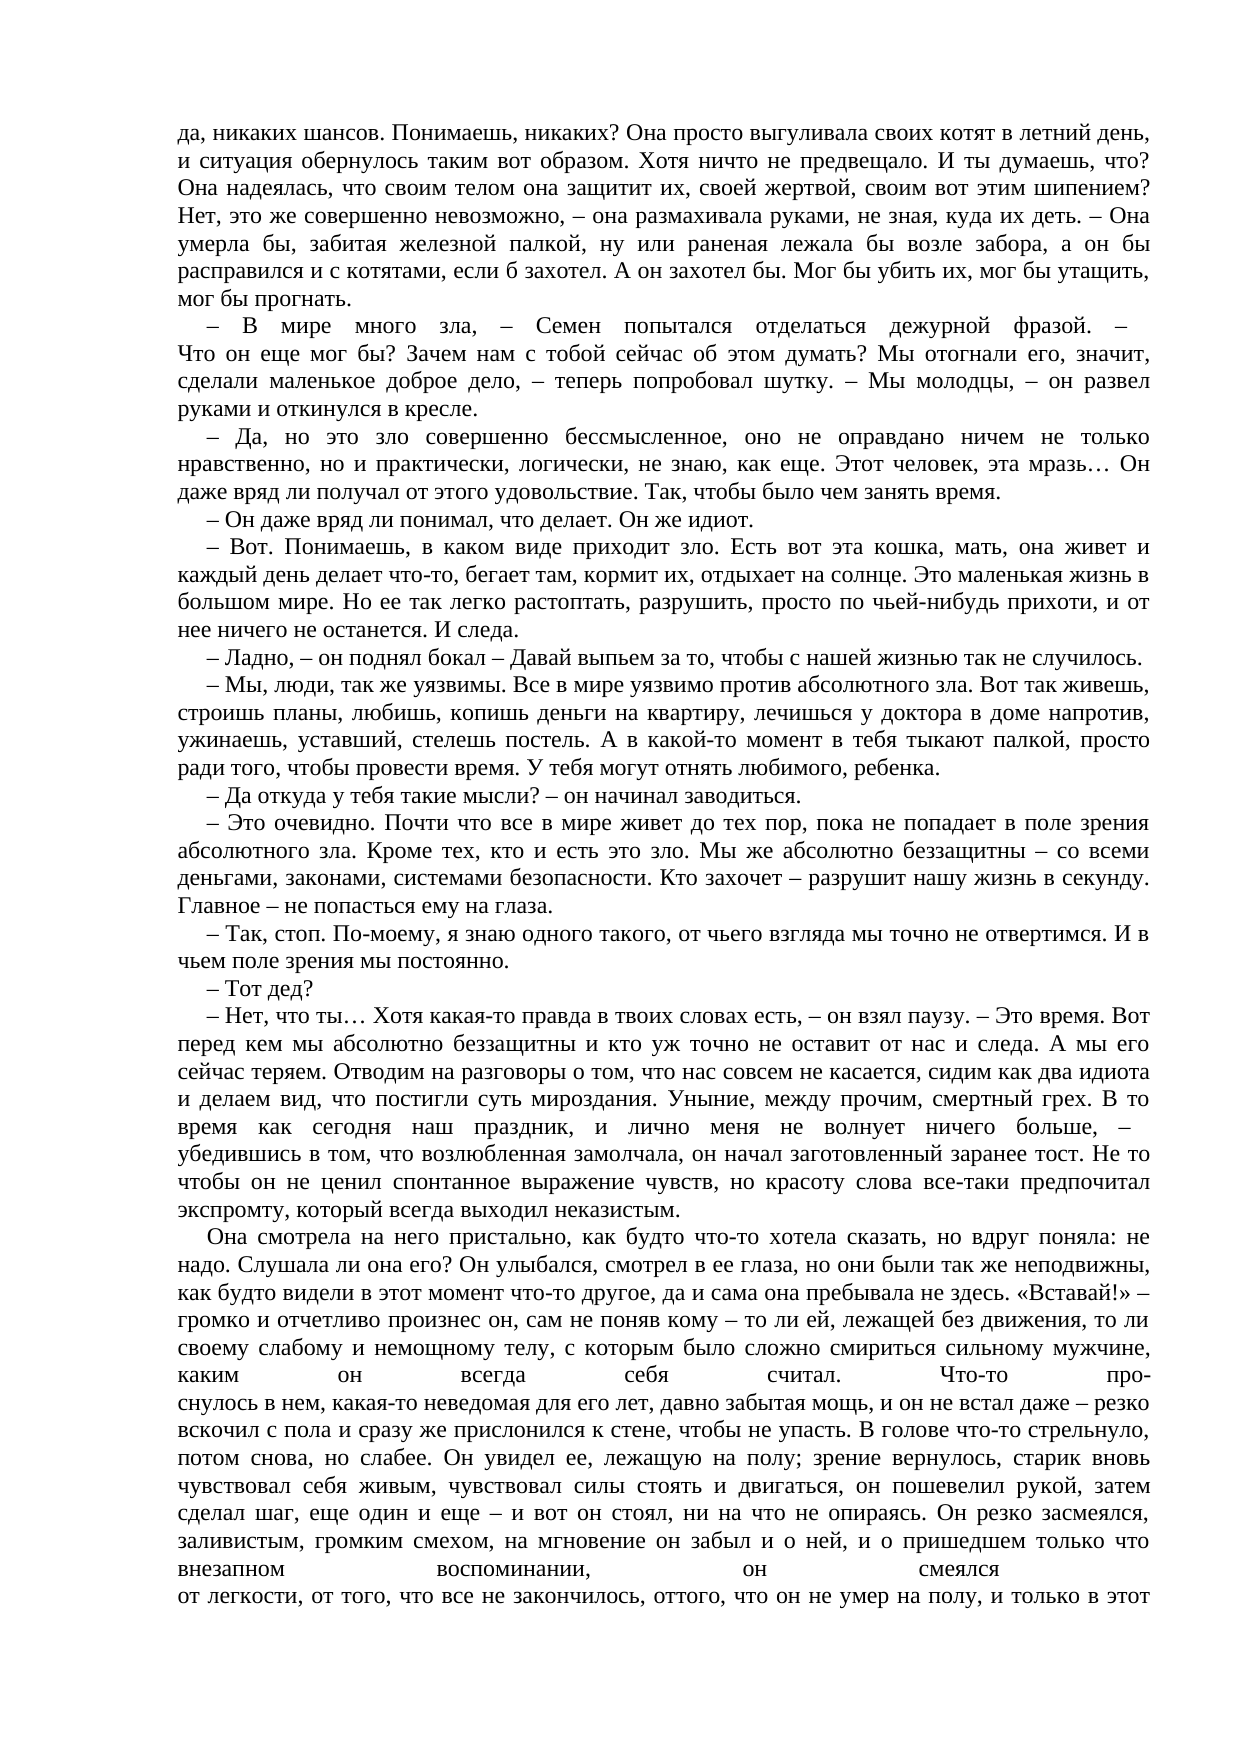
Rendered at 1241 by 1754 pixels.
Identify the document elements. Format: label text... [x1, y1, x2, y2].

text – Ладно, – он поднял бокал – Давай выпьем за то, чтобы с нашей жизнью так не случилось. [177, 643, 1152, 670]
text – Тот дед? [177, 974, 1152, 1001]
text – Да, но это зло совершенно бессмысленное, оно не оправдано ничем не только нравственно, но и практически, логически, не знаю, как еще. Этот человек, эта мразь… Он даже вряд ли получал от этого удовольствие. Так, чтобы было чем занять время. [177, 422, 1152, 504]
text – Да откуда у тебя такие мысли? – он начинал заводиться. [177, 781, 1152, 808]
text – Вот. Понимаешь, в каком виде приходит зло. Есть вот эта кошка, мать, она живет и каждый день делает что-то, бегает там, кормит их, отдыхает на солнце. Это маленькая жизнь в большом мире. Но ее так легко растоптать, разрушить, просто по чьей-нибудь прихоти, и от нее ничего не останется. И следа. [177, 532, 1152, 643]
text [177, 118, 1152, 311]
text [177, 1222, 1152, 1609]
text – Это очевидно. Почти что все в мире живет до тех пор, пока не попадает в поле зрения абсолютного зла. Кроме тех, кто и есть это зло. Мы же абсолютно беззащитны – со всеми деньгами, законами, системами безопасности. Кто захочет – разрушит нашу жизнь в секунду. Главное – не попасться ему на глаза. [177, 808, 1152, 919]
text – В мире много зла, – Семен попытался отделаться дежурной фразой. – Что он еще мог бы? Зачем нам с тобой сейчас об этом думать? Мы отогнали его, значит, сделали маленькое доброе дело, – теперь попробовал шутку. – Мы молодцы, – он развел руками и откинулся в кресле. [177, 311, 1152, 422]
text – Он даже вряд ли понимал, что делает. Он же идиот. [177, 504, 1152, 532]
text – Мы, люди, так же уязвимы. Все в мире уязвимо против абсолютного зла. Вот так живешь, строишь планы, любишь, копишь деньги на квартиру, лечишься у доктора в доме напротив, ужинаешь, уставший, стелешь постель. А в какой-то момент в тебя тыкают палкой, просто ради того, чтобы провести время. У тебя могут отнять любимого, ребенка. [177, 670, 1152, 781]
text – Нет, что ты… Хотя какая-то правда в твоих словах есть, – он взял паузу. – Это время. Вот перед кем мы абсолютно беззащитны и кто уж точно не оставит от нас и следа. А мы его сейчас теряем. Отводим на разговоры о том, что нас совсем не касается, сидим как два идиота и делаем вид, что постигли суть мироздания. Уныние, между прочим, смертный грех. В то время как сегодня наш праздник, и лично меня не волнует ничего больше, – убедившись в том, что возлюбленная замолчала, он начал заготовленный заранее тост. Не то чтобы он не ценил спонтанное выражение чувств, но красоту слова все-таки предпочитал экспромту, который всегда выходил неказистым. [177, 1001, 1152, 1222]
text – Так, стоп. По-моему, я знаю одного такого, от чьего взгляда мы точно не отвертимся. И в чьем поле зрения мы постоянно. [177, 919, 1152, 974]
